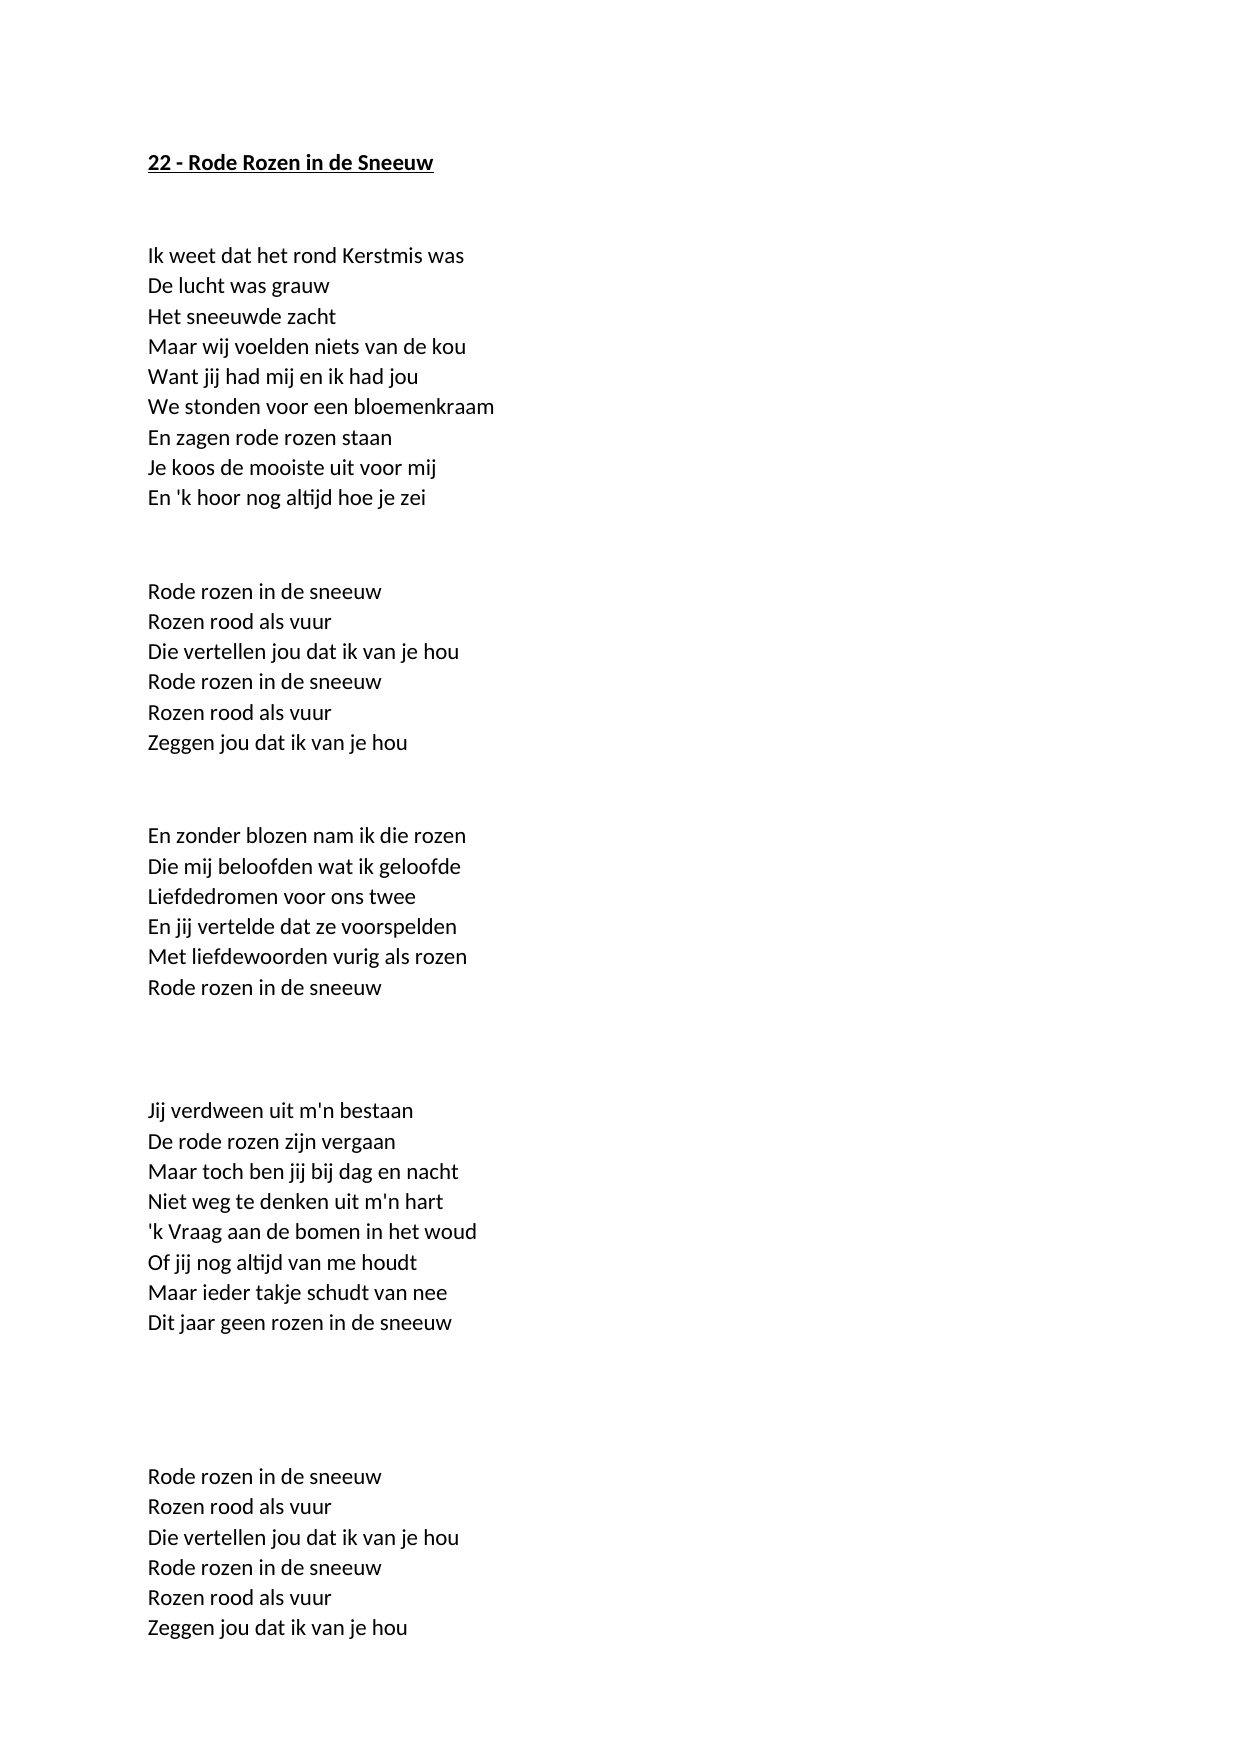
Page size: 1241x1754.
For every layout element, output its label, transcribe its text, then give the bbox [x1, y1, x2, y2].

text Jij verdween uit m'n bestaan De rode rozen zijn vergaan Maar toch ben jij bij dag en nacht Niet weg te denken uit m'n hart 'k Vraag aan de bomen in het woud Of jij nog altijd van me houdt Maar ieder takje schudt van nee Dit jaar geen rozen in de sneeuw [148, 1097, 1093, 1396]
text En zonder blozen nam ik die rozen Die mij beloofden wat ik geloofde Liefdedromen voor ons twee En jij vertelde dat ze voorspelden Met liefdewoorden vurig als rozen Rode rozen in de sneeuw [148, 822, 1093, 1031]
text Ik weet dat het rond Kerstmis was De lucht was grauw Het sneeuwde zacht Maar wij voelden niets van de kou Want jij had mij en ik had jou We stonden voor een bloemenkraam En zagen rode rozen staan Je koos de mooiste uit voor mij En 'k hoor nog altijd hoe je zei [148, 241, 1093, 511]
text 22 - Rode Rozen in de Sneeuw [148, 148, 1093, 176]
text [148, 1462, 1093, 1641]
